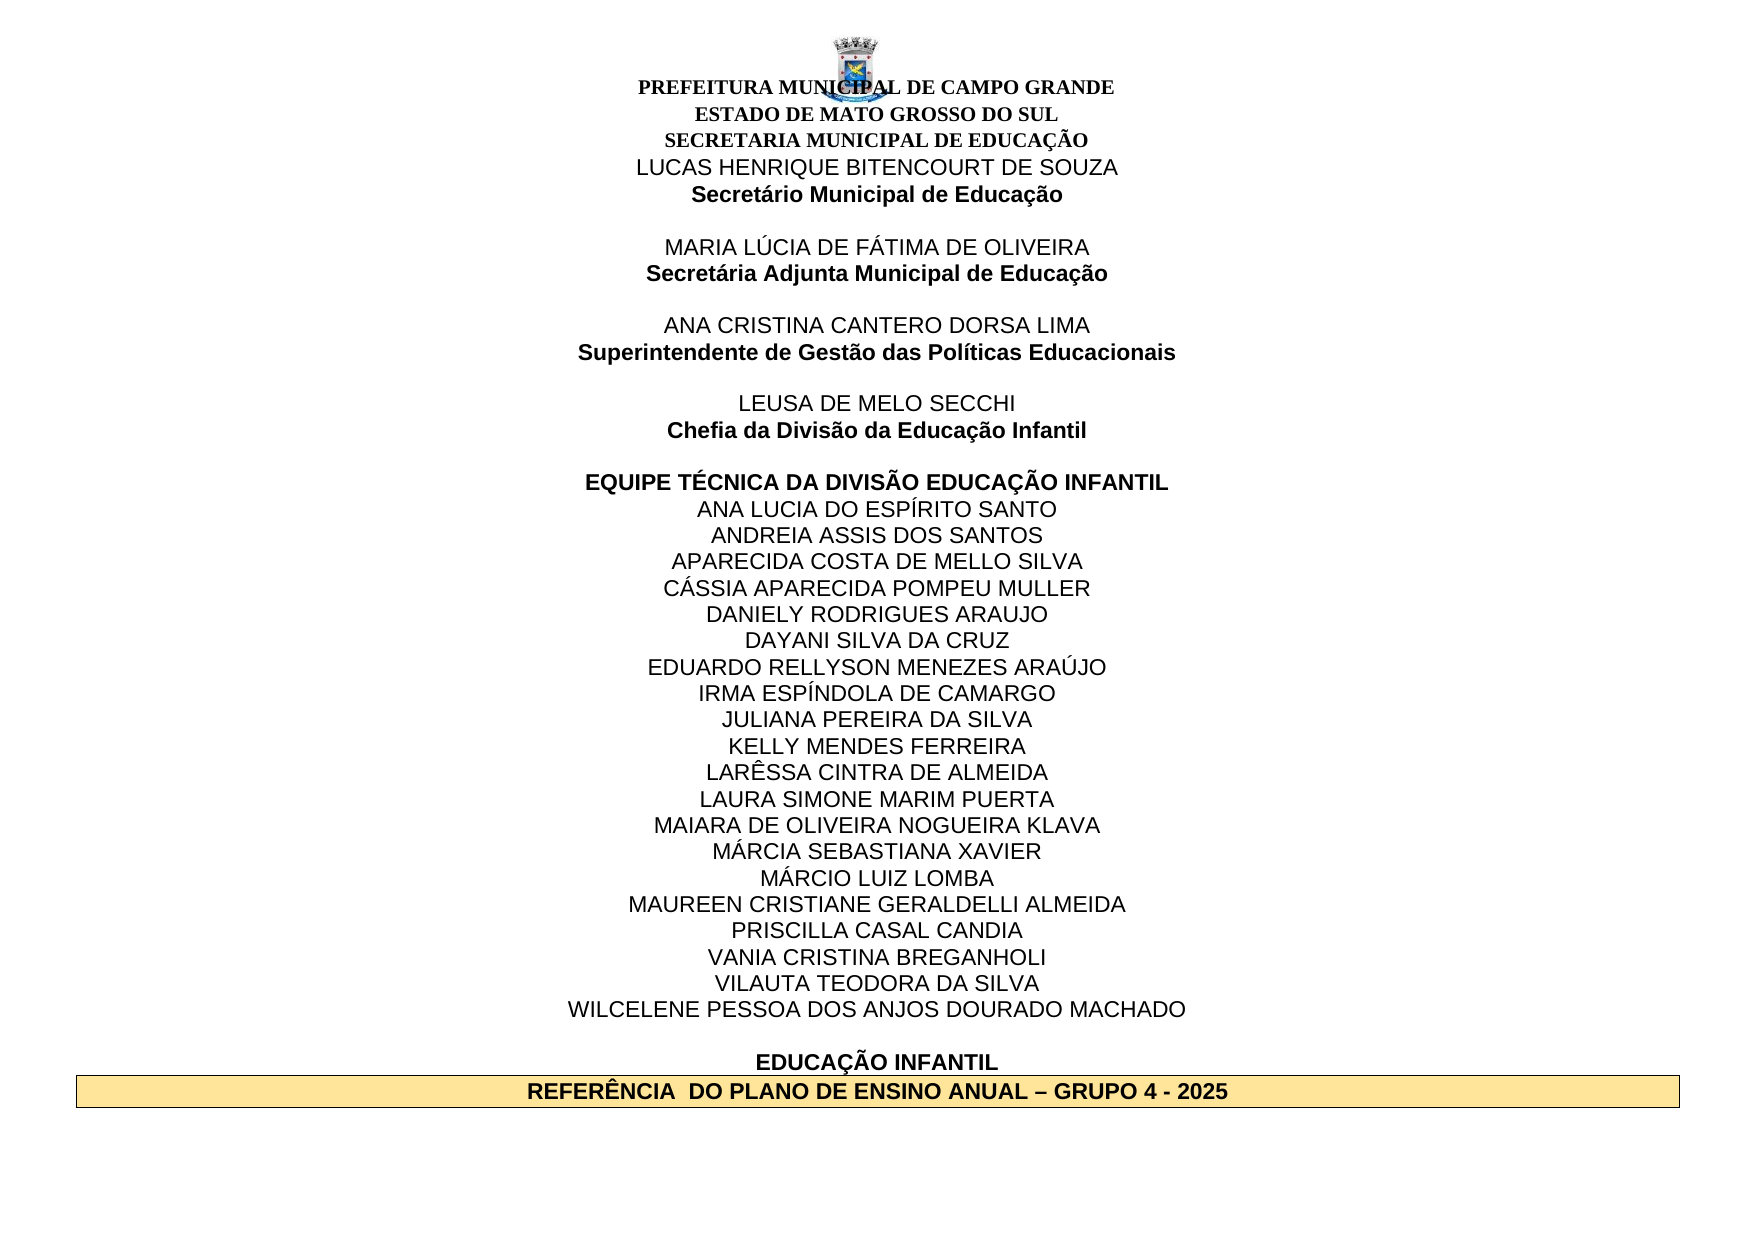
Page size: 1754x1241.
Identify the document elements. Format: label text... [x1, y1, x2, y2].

text LARÊSSA CINTRA DE ALMEIDA [75, 759, 1679, 786]
text ANDREIA ASSIS DOS SANTOS [75, 522, 1679, 548]
text PRISCILLA CASAL CANDIA [75, 917, 1679, 944]
picture [872, 108, 880, 113]
text VILAUTA TEODORA DA SILVA [75, 970, 1679, 996]
text ANA LUCIA DO ESPÍRITO SANTO [75, 496, 1679, 522]
text EDUCAÇÃO INFANTIL [75, 1049, 1679, 1075]
text KELLY MENDES FERREIRA [75, 733, 1679, 759]
text IRMA ESPÍNDOLA DE CAMARGO [75, 680, 1679, 706]
text JULIANA PEREIRA DA SILVA [75, 706, 1679, 733]
text Chefia da Divisão da Educação Infantil [75, 417, 1679, 443]
picture [818, 30, 891, 113]
text MARIA LÚCIA DE FÁTIMA DE OLIVEIRA [75, 233, 1679, 260]
text LEUSA DE MELO SECCHI [75, 390, 1679, 417]
text Superintendente de Gestão das Políticas Educacionais [75, 339, 1679, 365]
text ANA CRISTINA CANTERO DORSA LIMA [75, 312, 1679, 339]
text MAUREEN CRISTIANE GERALDELLI ALMEIDA [75, 891, 1679, 917]
table_header REFERÊNCIA DO PLANO DE ENSINO ANUAL – GRUPO 4 - 2025 [77, 1076, 1679, 1107]
text Secretária Adjunta Municipal de Educação [75, 260, 1679, 286]
text Secretário Municipal de Educação [75, 181, 1679, 207]
text LAURA SIMONE MARIM PUERTA [75, 786, 1679, 812]
text MAIARA DE OLIVEIRA NOGUEIRA KLAVA [75, 812, 1679, 838]
text CÁSSIA APARECIDA POMPEU MULLER [75, 575, 1679, 601]
text VANIA CRISTINA BREGANHOLI [75, 944, 1679, 970]
text WILCELENE PESSOA DOS ANJOS DOURADO MACHADO [75, 996, 1679, 1023]
text EDUARDO RELLYSON MENEZES ARAÚJO [75, 654, 1679, 680]
text DANIELY RODRIGUES ARAUJO [75, 601, 1679, 627]
text MÁRCIO LUIZ LOMBA [75, 864, 1679, 891]
text DAYANI SILVA DA CRUZ [75, 627, 1679, 654]
text MÁRCIA SEBASTIANA XAVIER [75, 838, 1679, 864]
text EQUIPE TÉCNICA DA DIVISÃO EDUCAÇÃO INFANTIL [75, 469, 1679, 496]
text LUCAS HENRIQUE BITENCOURT DE SOUZA [75, 154, 1679, 181]
text APARECIDA COSTA DE MELLO SILVA [75, 548, 1679, 575]
